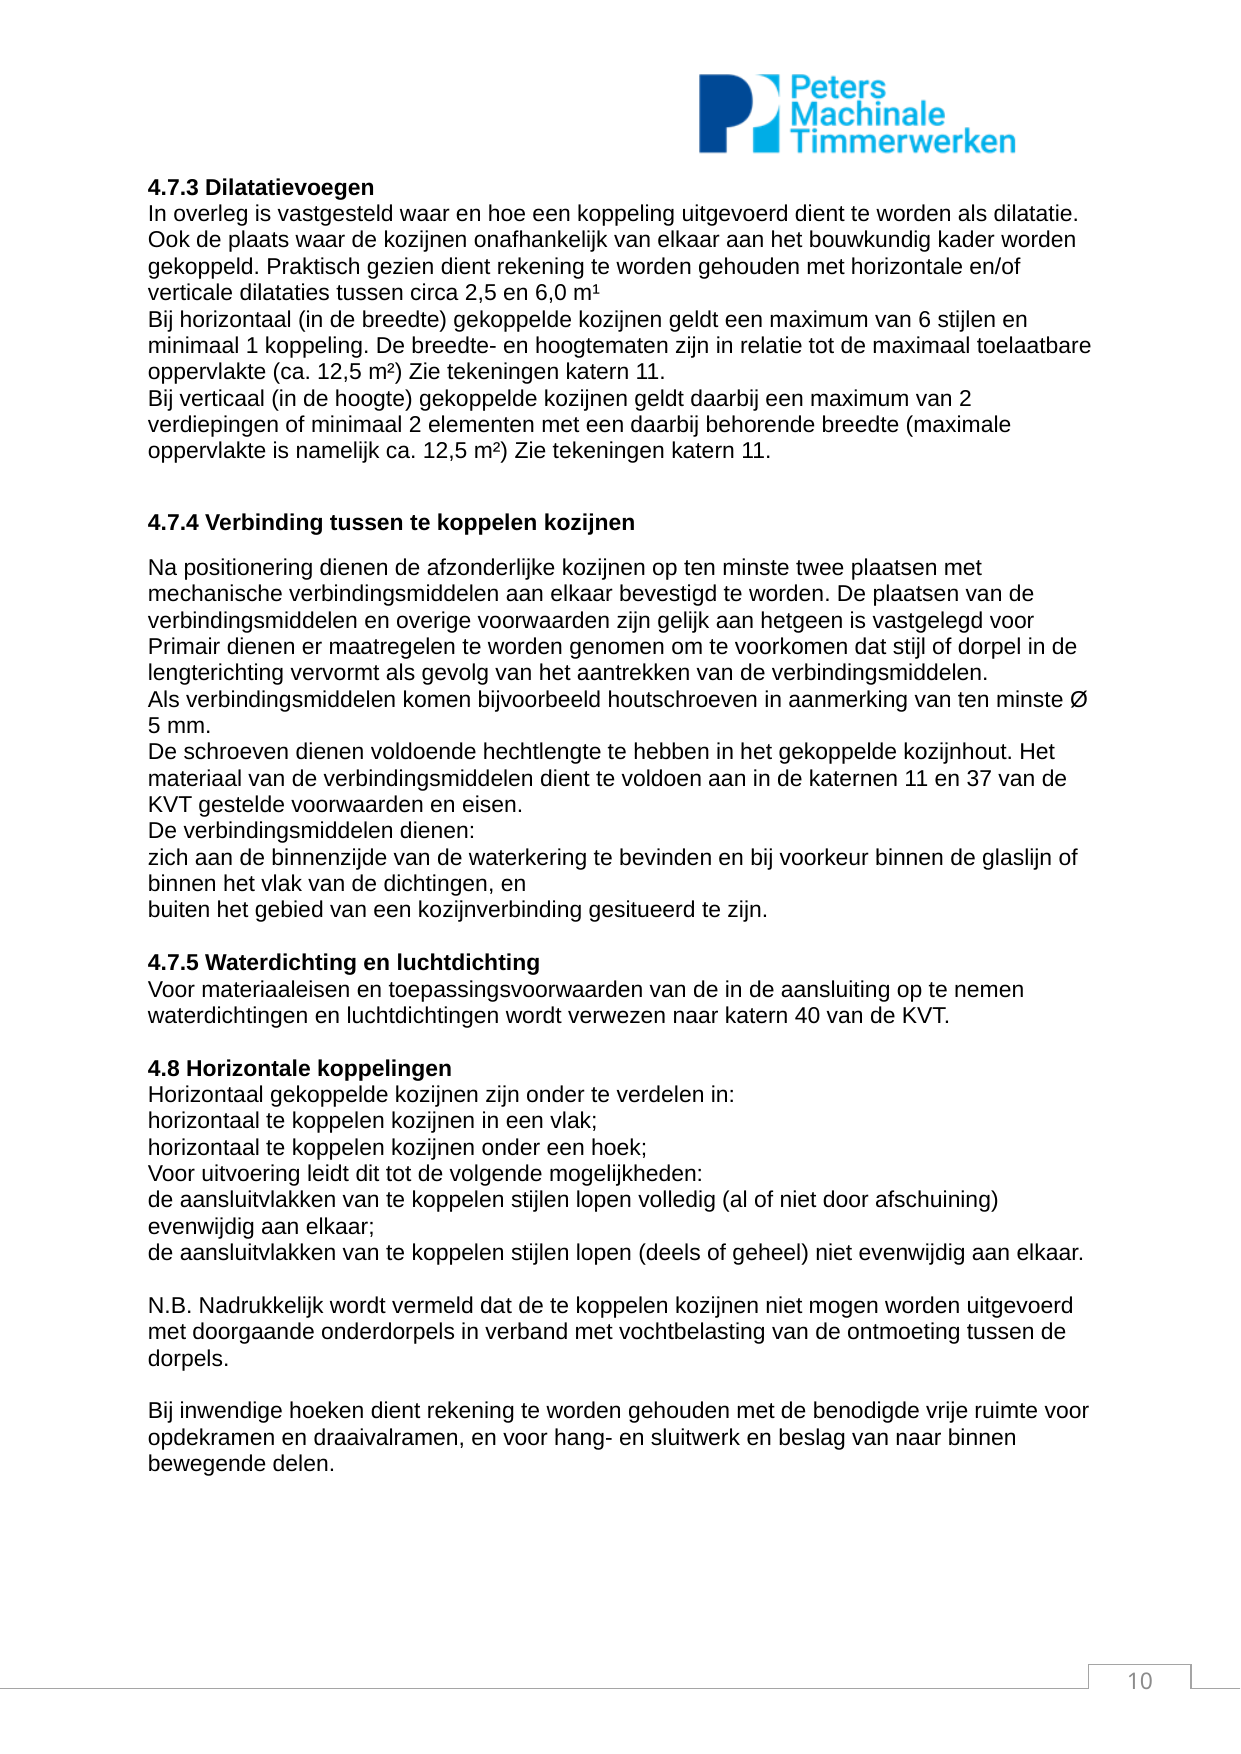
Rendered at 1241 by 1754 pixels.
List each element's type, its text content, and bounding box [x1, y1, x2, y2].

text evenwijdig aan elkaar; [148, 1213, 1093, 1239]
text mechanische verbindingsmiddelen aan elkaar bevestigd te worden. De plaatsen van de [148, 580, 1093, 607]
text de aansluitvlakken van te koppelen stijlen lopen (deels of geheel) niet evenwijdig aan elkaar. [148, 1239, 1093, 1265]
text bewegende delen. [148, 1450, 1093, 1476]
text 4.7.5 Waterdichting en luchtdichting [148, 949, 1093, 976]
text verbindingsmiddelen en overige voorwaarden zijn gelijk aan hetgeen is vastgelegd voor [148, 607, 1093, 633]
text KVT gestelde voorwaarden en eisen. [148, 791, 1093, 817]
text N.B. Nadrukkelijk wordt vermeld dat de te koppelen kozijnen niet mogen worden uitgevoerd [148, 1292, 1093, 1318]
text zich aan de binnenzijde van de waterkering te bevinden en bij voorkeur binnen de glaslijn of [148, 844, 1093, 870]
text de aansluitvlakken van te koppelen stijlen lopen volledig (al of niet door afschuining) [148, 1186, 1093, 1213]
text In overleg is vastgesteld waar en hoe een koppeling uitgevoerd dient te worden als dilatatie. [148, 200, 1093, 226]
text 5 mm. [148, 712, 1093, 738]
text verticale dilataties tussen circa 2,5 en 6,0 m¹ [148, 279, 1093, 306]
text horizontaal te koppelen kozijnen in een vlak; [148, 1107, 1093, 1134]
text Ook de plaats waar de kozijnen onafhankelijk van elkaar aan het bouwkundig kader worden [148, 226, 1093, 253]
text waterdichtingen en luchtdichtingen wordt verwezen naar katern 40 van de KVT. [148, 1002, 1093, 1028]
text Bij horizontaal (in de breedte) gekoppelde kozijnen geldt een maximum van 6 stijlen en [148, 306, 1093, 332]
text gekoppeld. Praktisch gezien dient rekening te worden gehouden met horizontale en/of [148, 253, 1093, 279]
text Voor uitvoering leidt dit tot de volgende mogelijkheden: [148, 1160, 1093, 1186]
text lengterichting vervormt als gevolg van het aantrekken van de verbindingsmiddelen. [148, 659, 1093, 686]
text 4.7.3 Dilatatievoegen [148, 174, 1093, 200]
text buiten het gebied van een kozijnverbinding gesitueerd te zijn. [148, 896, 1093, 923]
text De verbindingsmiddelen dienen: [148, 817, 1093, 844]
text verdiepingen of minimaal 2 elementen met een daarbij behorende breedte (maximale [148, 411, 1093, 437]
text binnen het vlak van de dichtingen, en [148, 870, 1093, 896]
text dorpels. [148, 1344, 1093, 1371]
text Voor materiaaleisen en toepassingsvoorwaarden van de in de aansluiting op te nemen [148, 976, 1093, 1002]
text met doorgaande onderdorpels in verband met vochtbelasting van de ontmoeting tussen de [148, 1318, 1093, 1344]
text Horizontaal gekoppelde kozijnen zijn onder te verdelen in: [148, 1081, 1093, 1107]
text Bij inwendige hoeken dient rekening te worden gehouden met de benodigde vrije ruimte voor [148, 1397, 1093, 1423]
text Primair dienen er maatregelen te worden genomen om te voorkomen dat stijl of dorpel in de [148, 633, 1093, 659]
text Bij verticaal (in de hoogte) gekoppelde kozijnen geldt daarbij een maximum van 2 [148, 384, 1093, 411]
text minimaal 1 koppeling. De breedte- en hoogtematen zijn in relatie tot de maximaal toelaatbare [148, 332, 1093, 358]
text oppervlakte (ca. 12,5 m²) Zie tekeningen katern 11. [148, 358, 1093, 384]
text opdekramen en draaivalramen, en voor hang- en sluitwerk en beslag van naar binnen [148, 1423, 1093, 1450]
picture [698, 73, 1093, 174]
text 4.8 Horizontale koppelingen [148, 1054, 1093, 1081]
text 4.7.4 Verbinding tussen te koppelen kozijnen [148, 509, 1093, 535]
text De schroeven dienen voldoende hechtlengte te hebben in het gekoppelde kozijnhout. Het [148, 738, 1093, 765]
text Na positionering dienen de afzonderlijke kozijnen op ten minste twee plaatsen met [148, 554, 1093, 580]
text materiaal van de verbindingsmiddelen dient te voldoen aan in de katernen 11 en 37 van de [148, 765, 1093, 791]
text oppervlakte is namelijk ca. 12,5 m²) Zie tekeningen katern 11. [148, 437, 1093, 464]
text Als verbindingsmiddelen komen bijvoorbeeld houtschroeven in aanmerking van ten minste Ø [148, 686, 1093, 712]
text horizontaal te koppelen kozijnen onder een hoek; [148, 1134, 1093, 1160]
